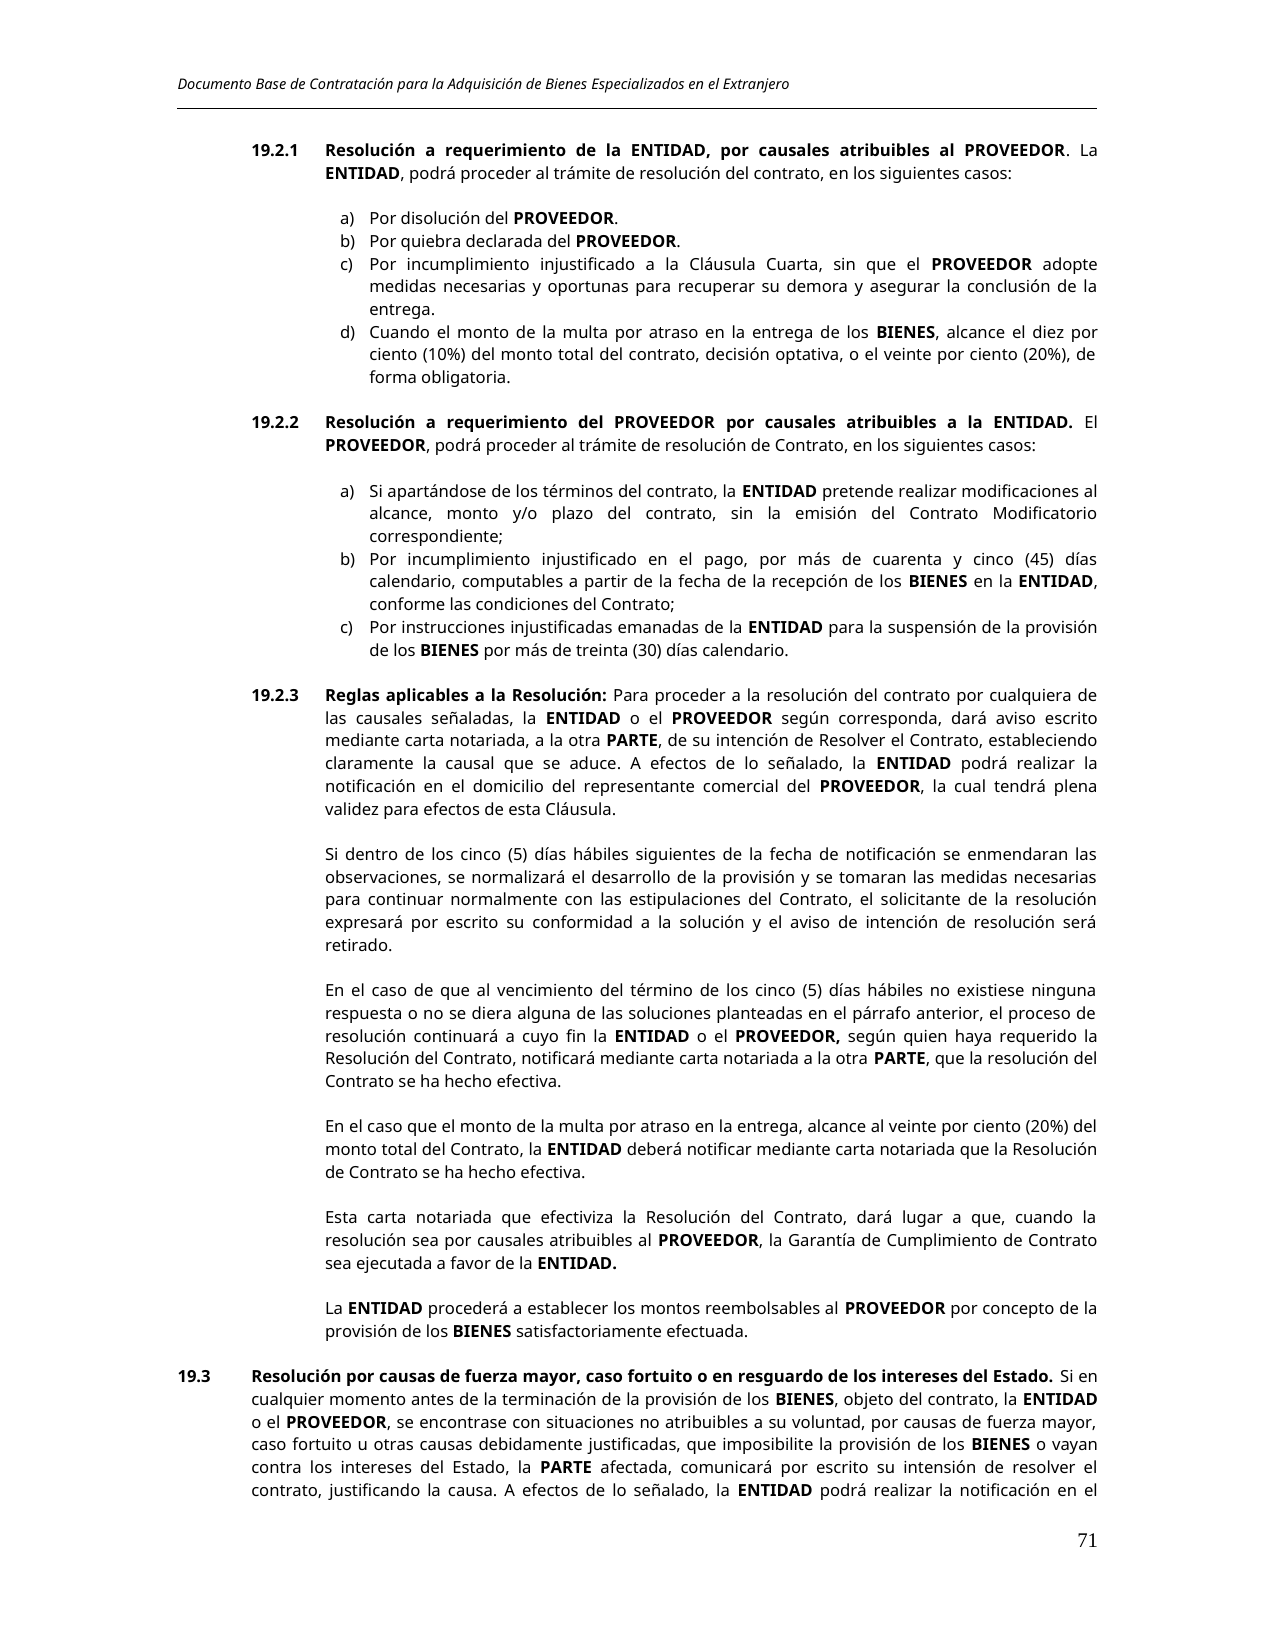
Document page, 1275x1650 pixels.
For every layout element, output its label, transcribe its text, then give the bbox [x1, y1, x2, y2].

text Si dentro de los cinco (5) días hábiles siguientes de la fecha de notificación se enmendaran las observaciones, se normalizará el desarrollo de la provisión y se tomaran las medidas necesarias para continuar normalmente con las estipulaciones del Contrato, el solicitante de la resolución expresará por escrito su conformidad a la solución y el aviso de intención de resolución será retirado. [325, 842, 1098, 956]
list Resolución a requerimiento de la ENTIDAD, por causales atribuibles al PROVEEDOR. La ENTIDAD, podrá proceder al trámite de resolución del contrato, en los siguientes casos: [251, 138, 1098, 184]
text Esta carta notariada que efectiviza la Resolución del Contrato, dará lugar a que, cuando la resolución sea por causales atribuibles al PROVEEDOR, la Garantía de Cumplimiento de Contrato sea ejecutada a favor de la ENTIDAD. [325, 1206, 1098, 1274]
list Si apartándose de los términos del contrato, la ENTIDAD pretende realizar modificaciones al alcance, monto y/o plazo del contrato, sin la emisión del Contrato Modificatorio correspondiente; [340, 479, 1098, 547]
list Por incumplimiento injustificado en el pago, por más de cuarenta y cinco (45) días calendario, computables a partir de la fecha de la recepción de los BIENES en la ENTIDAD, conforme las condiciones del Contrato; [340, 547, 1098, 615]
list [177, 1365, 1098, 1501]
text En el caso que el monto de la multa por atraso en la entrega, alcance al veinte por ciento (20%) del monto total del Contrato, la ENTIDAD deberá notificar mediante carta notariada que la Resolución de Contrato se ha hecho efectiva. [325, 1115, 1098, 1183]
list Cuando el monto de la multa por atraso en la entrega de los BIENES, alcance el diez por ciento (10%) del monto total del contrato, decisión optativa, o el veinte por ciento (20%), de forma obligatoria. [340, 320, 1098, 388]
list Por instrucciones injustificadas emanadas de la ENTIDAD para la suspensión de la provisión de los BIENES por más de treinta (30) días calendario. [340, 615, 1098, 661]
list Por incumplimiento injustificado a la Cláusula Cuarta, sin que el PROVEEDOR adopte medidas necesarias y oportunas para recuperar su demora y asegurar la conclusión de la entrega. [340, 252, 1098, 320]
text En el caso de que al vencimiento del término de los cinco (5) días hábiles no existiese ninguna respuesta o no se diera alguna de las soluciones planteadas en el párrafo anterior, el proceso de resolución continuará a cuyo fin la ENTIDAD o el PROVEEDOR, según quien haya requerido la Resolución del Contrato, notificará mediante carta notariada a la otra PARTE, que la resolución del Contrato se ha hecho efectiva. [325, 979, 1098, 1092]
list Por quiebra declarada del PROVEEDOR. [340, 229, 1098, 252]
list Resolución a requerimiento del PROVEEDOR por causales atribuibles a la ENTIDAD. El PROVEEDOR, podrá proceder al trámite de resolución de Contrato, en los siguientes casos: [251, 411, 1098, 456]
text La ENTIDAD procederá a establecer los montos reembolsables al PROVEEDOR por concepto de la provisión de los BIENES satisfactoriamente efectuada. [325, 1297, 1098, 1342]
list Reglas aplicables a la Resolución: Para proceder a la resolución del contrato por cualquiera de las causales señaladas, la ENTIDAD o el PROVEEDOR según corresponda, dará aviso escrito mediante carta notariada, a la otra PARTE, de su intención de Resolver el Contrato, estableciendo claramente la causal que se aduce. A efectos de lo señalado, la ENTIDAD podrá realizar la notificación en el domicilio del representante comercial del PROVEEDOR, la cual tendrá plena validez para efectos de esta Cláusula. [251, 683, 1098, 820]
list Por disolución del PROVEEDOR. [340, 207, 1098, 229]
